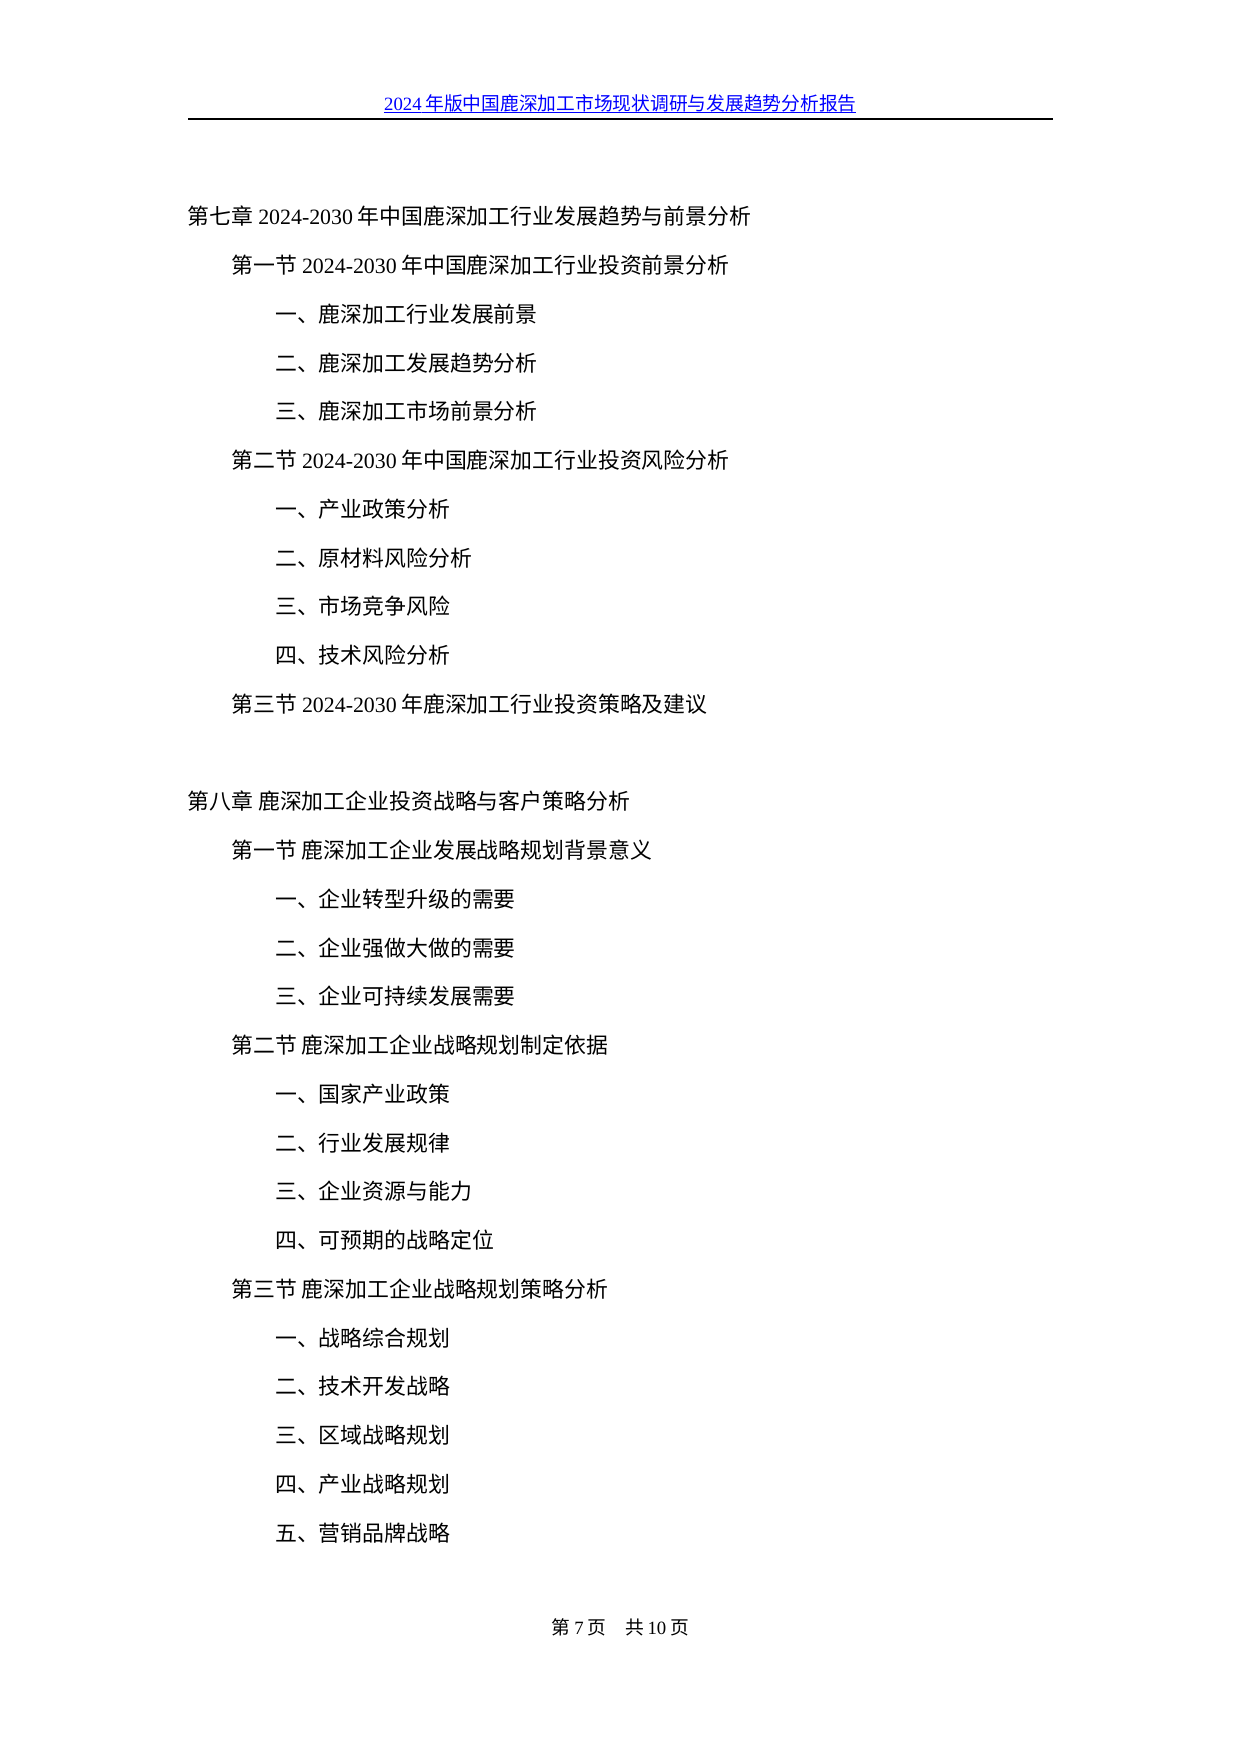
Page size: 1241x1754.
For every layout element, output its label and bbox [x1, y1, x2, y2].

text [187, 150, 1053, 1548]
